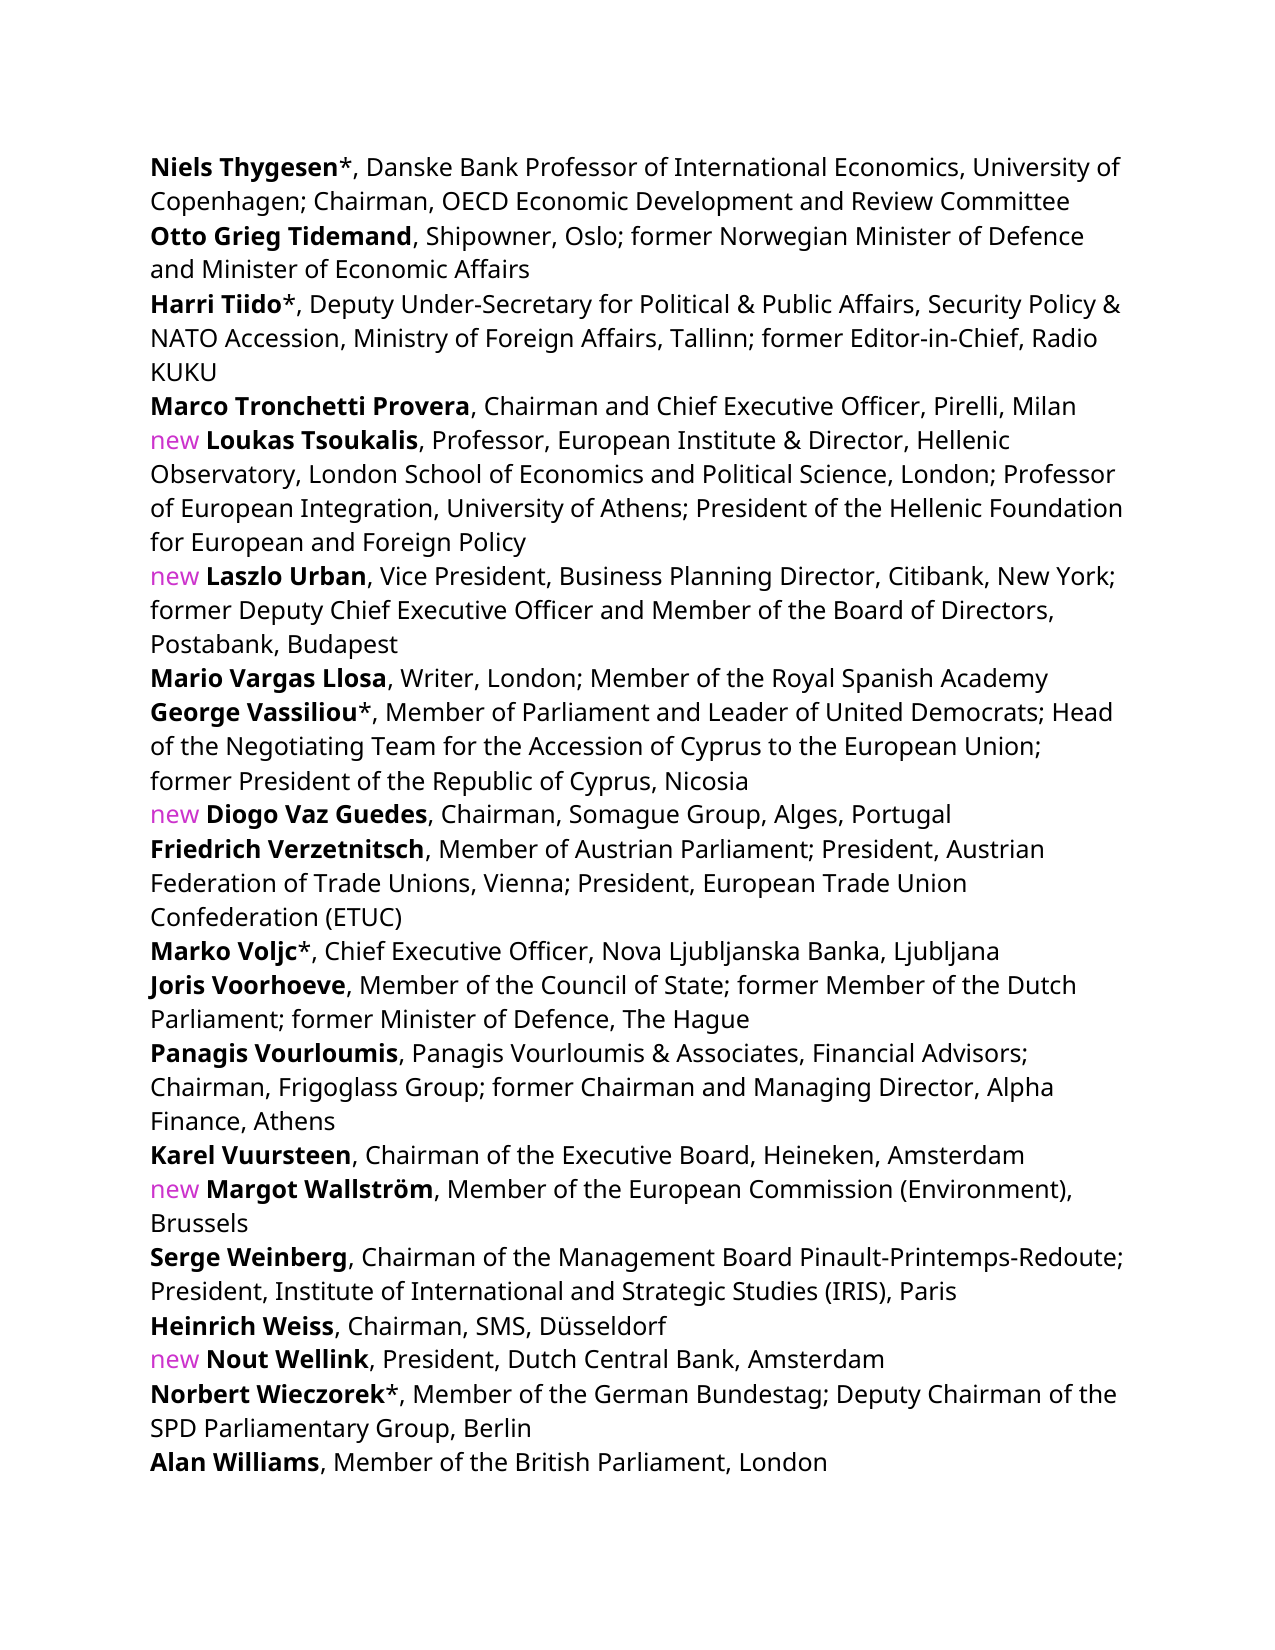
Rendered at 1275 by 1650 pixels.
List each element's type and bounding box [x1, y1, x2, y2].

text [150, 150, 1125, 1478]
